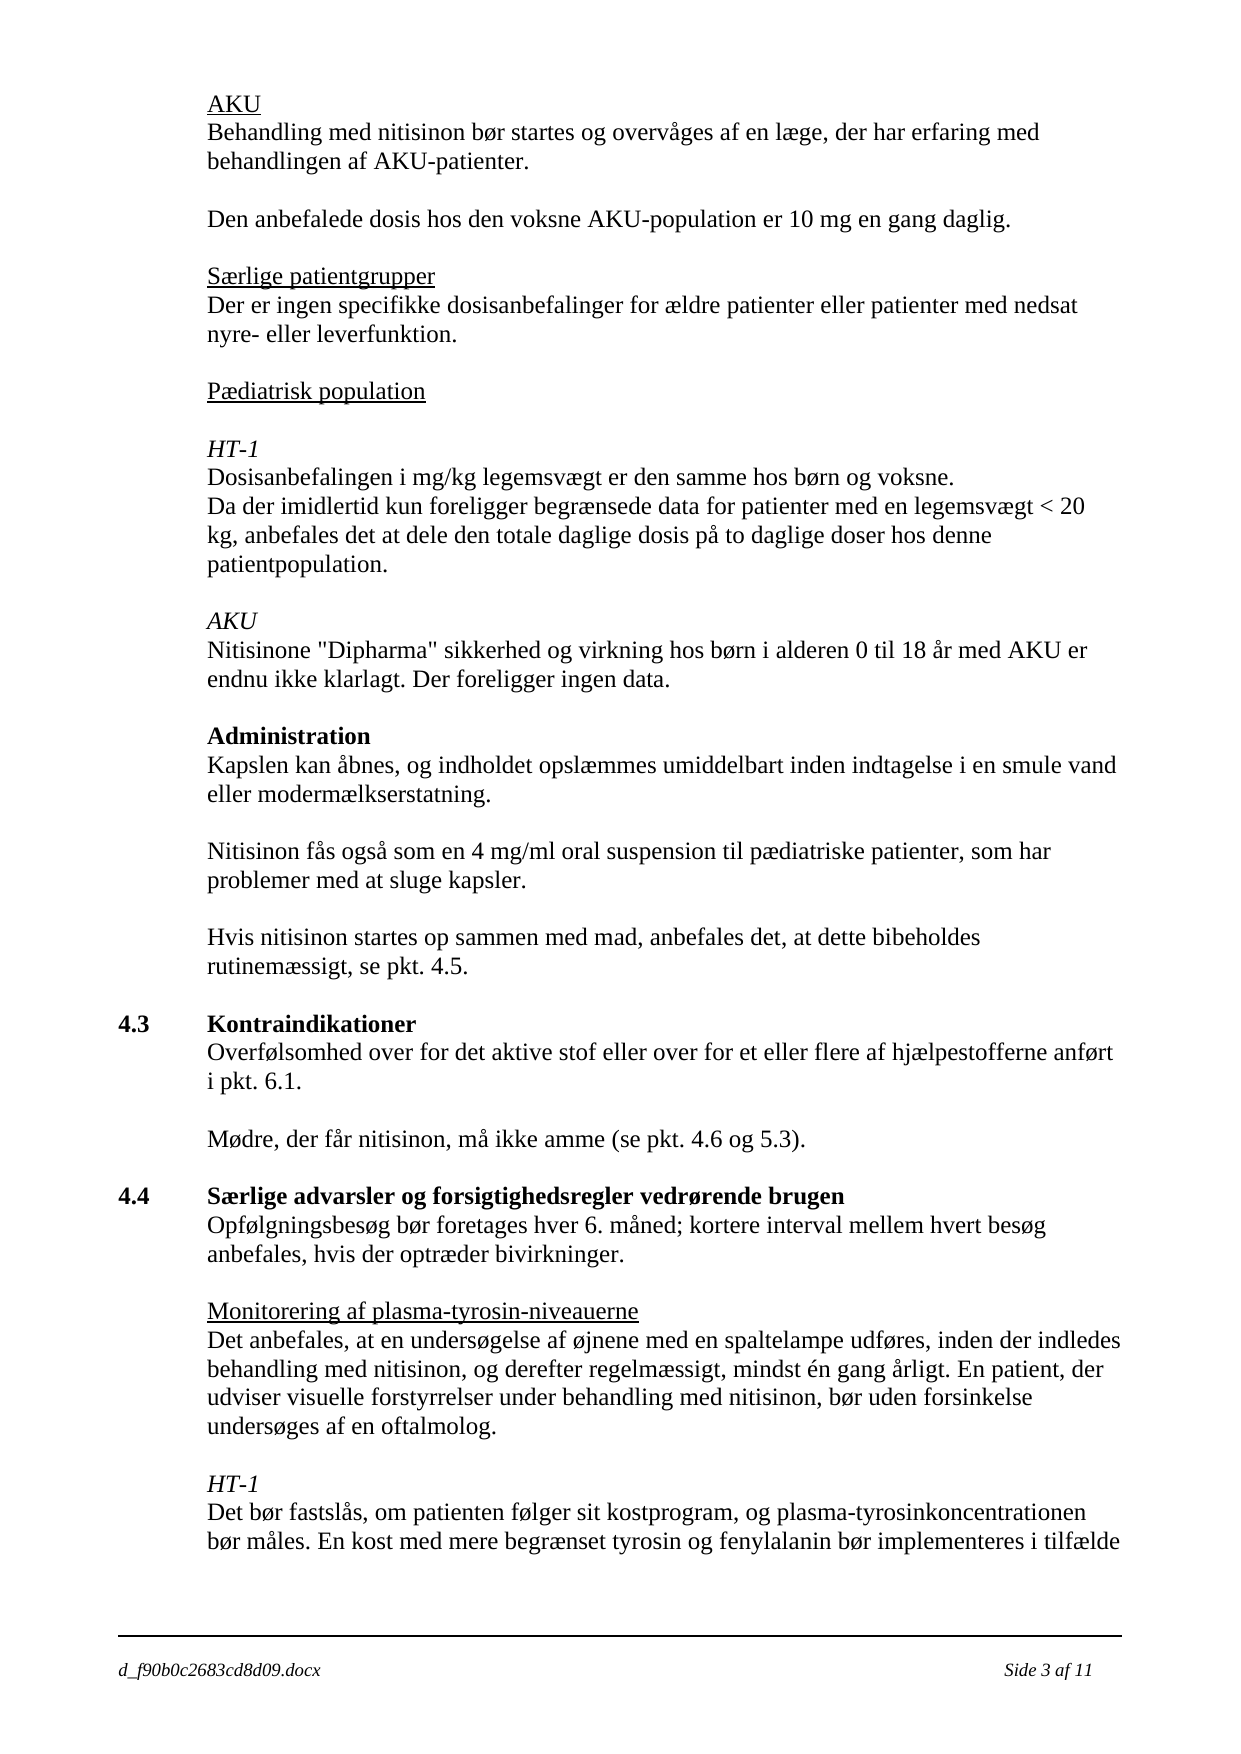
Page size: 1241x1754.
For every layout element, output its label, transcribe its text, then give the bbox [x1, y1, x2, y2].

text Administration [207, 721, 1122, 750]
text Der er ingen specifikke dosisanbefalinger for ældre patienter eller patienter med nedsat nyre- eller leverfunktion. [207, 290, 1122, 347]
text Opfølgningsbesøg bør foretages hver 6. måned; kortere interval mellem hvert besøg anbefales, hvis der optræder bivirkninger. [207, 1210, 1122, 1267]
text Behandling med nitisinon bør startes og overvåges af en læge, der har erfaring med behandlingen af AKU-patienter. [207, 117, 1122, 175]
text Overfølsomhed over for det aktive stof eller over for et eller flere af hjælpestofferne anført i pkt. 6.1. [207, 1037, 1122, 1095]
text Pædiatrisk population [207, 376, 1122, 405]
text AKU [207, 606, 1122, 635]
text Dosisanbefalingen i mg/kg legemsvægt er den samme hos børn og voksne. [207, 462, 1122, 491]
text 4.4 Særlige advarsler og forsigtighedsregler vedrørende brugen [118, 1181, 1122, 1210]
text Særlige patientgrupper [207, 261, 1122, 290]
text HT-1 [207, 434, 1122, 462]
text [207, 1497, 1122, 1555]
text Da der imidlertid kun foreligger begrænsede data for patienter med en legemsvægt < 20 kg, anbefales det at dele den totale daglige dosis på to daglige doser hos denne patientpopulation. [207, 491, 1122, 577]
text Den anbefalede dosis hos den voksne AKU-population er 10 mg en gang daglig. [207, 204, 1122, 232]
text 4.3 Kontraindikationer [118, 1009, 1122, 1037]
text Nitisinone "Dipharma" sikkerhed og virkning hos børn i alderen 0 til 18 år med AKU er endnu ikke klarlagt. Der foreligger ingen data. [207, 635, 1122, 692]
text Det anbefales, at en undersøgelse af øjnene med en spaltelampe udføres, inden der indledes behandling med nitisinon, og derefter regelmæssigt, mindst én gang årligt. En patient, der udviser visuelle forstyrrelser under behandling med nitisinon, bør uden forsinkelse undersøges af en oftalmolog. [207, 1325, 1122, 1440]
text HT-1 [207, 1469, 1122, 1497]
text AKU [207, 89, 1122, 117]
text Kapslen kan åbnes, og indholdet opslæmmes umiddelbart inden indtagelse i en smule vand eller modermælkserstatning. [207, 750, 1122, 807]
text Hvis nitisinon startes op sammen med mad, anbefales det, at dette bibeholdes rutinemæssigt, se pkt. 4.5. [207, 922, 1122, 980]
text Mødre, der får nitisinon, må ikke amme (se pkt. 4.6 og 5.3). [207, 1124, 1122, 1152]
text Monitorering af plasma-tyrosin-niveauerne [207, 1296, 1122, 1325]
text Nitisinon fås også som en 4 mg/ml oral suspension til pædiatriske patienter, som har problemer med at sluge kapsler. [207, 836, 1122, 894]
